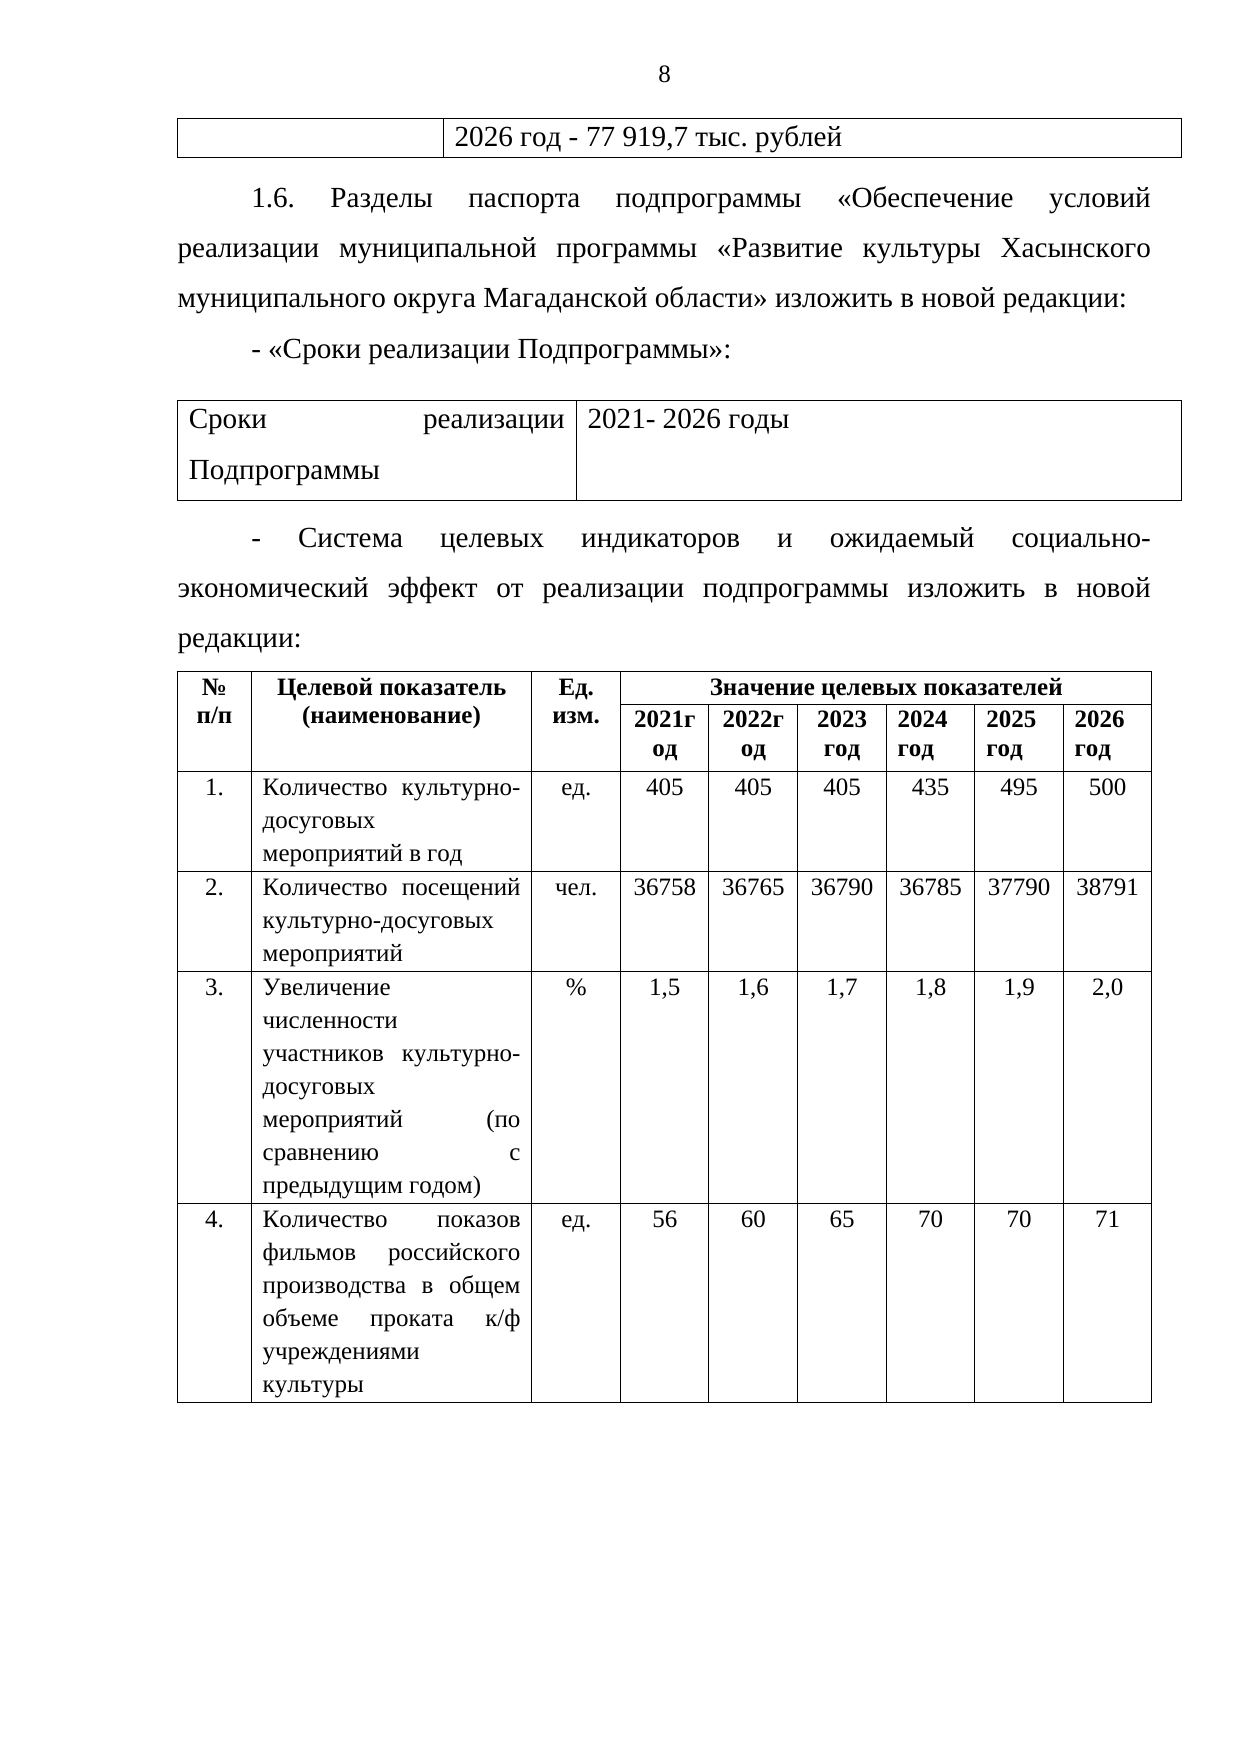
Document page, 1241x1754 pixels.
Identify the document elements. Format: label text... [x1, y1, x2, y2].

table_cell 38791 [1064, 872, 1151, 971]
table_cell 36785 [887, 872, 974, 971]
table_cell 3. [178, 972, 251, 1203]
table_cell 2022год [709, 705, 797, 771]
table_cell 1,8 [887, 972, 974, 1203]
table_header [444, 119, 1181, 157]
table_cell 2024 год [887, 705, 974, 771]
table_cell 60 [709, 1204, 797, 1402]
table_cell 2023 год [798, 705, 886, 771]
table_cell Количество показов фильмов российского производства в общем объеме проката к/ф учреждениями культуры [252, 1204, 531, 1402]
table_cell Увеличение численности участников культурно-досуговых мероприятий (по сравнению с предыдущим годом) [252, 972, 531, 1203]
table_cell 2. [178, 872, 251, 971]
table_header Целевой показатель (наименование) [252, 672, 531, 771]
table_cell 405 [798, 772, 886, 871]
table_header 2021- 2026 годы [577, 401, 1181, 499]
table_cell 36758 [621, 872, 708, 971]
table_cell 500 [1064, 772, 1151, 871]
table_cell 36765 [709, 872, 797, 971]
table_cell 2,0 [1064, 972, 1151, 1203]
table_cell 2026 год [1064, 705, 1151, 771]
text 1.6. Разделы паспорта подпрограммы «Обеспечение условий реализации муниципальной программы «Развитие культуры Хасынского муниципального округа Магаданской области» изложить в новой редакции: [177, 180, 1152, 314]
table_cell 2021год [621, 705, 708, 771]
table_cell 70 [975, 1204, 1063, 1402]
table_cell 2025 год [975, 705, 1063, 771]
table_header № п/п [178, 672, 251, 771]
table_cell 1,5 [621, 972, 708, 1203]
table_cell 4. [178, 1204, 251, 1402]
table_cell Количество культурно-досуговых мероприятий в год [252, 772, 531, 871]
table_cell Количество посещений культурно-досуговых мероприятий [252, 872, 531, 971]
table_cell % [532, 972, 620, 1203]
table_cell 1,6 [709, 972, 797, 1203]
table_cell 56 [621, 1204, 708, 1402]
text - «Сроки реализации Подпрограммы»: [177, 331, 1152, 364]
table_cell 1,7 [798, 972, 886, 1203]
table_cell 405 [621, 772, 708, 871]
table_cell 36790 [798, 872, 886, 971]
table_header Сроки реализации Подпрограммы [178, 401, 576, 499]
table_cell 435 [887, 772, 974, 871]
table_cell 1,9 [975, 972, 1063, 1203]
table_cell 495 [975, 772, 1063, 871]
table_cell 71 [1064, 1204, 1151, 1402]
text - Система целевых индикаторов и ожидаемый социально-экономический эффект от реализации подпрограммы изложить в новой редакции: [177, 520, 1152, 654]
table_cell ед. [532, 1204, 620, 1402]
table_header Ед. изм. [532, 672, 620, 771]
table_cell чел. [532, 872, 620, 971]
table_cell 405 [709, 772, 797, 871]
table_cell 1. [178, 772, 251, 871]
table_cell 65 [798, 1204, 886, 1402]
table_header Значение целевых показателей [621, 672, 1151, 703]
table_cell 70 [887, 1204, 974, 1402]
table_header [178, 119, 443, 157]
table_cell 37790 [975, 872, 1063, 971]
table_cell ед. [532, 772, 620, 871]
